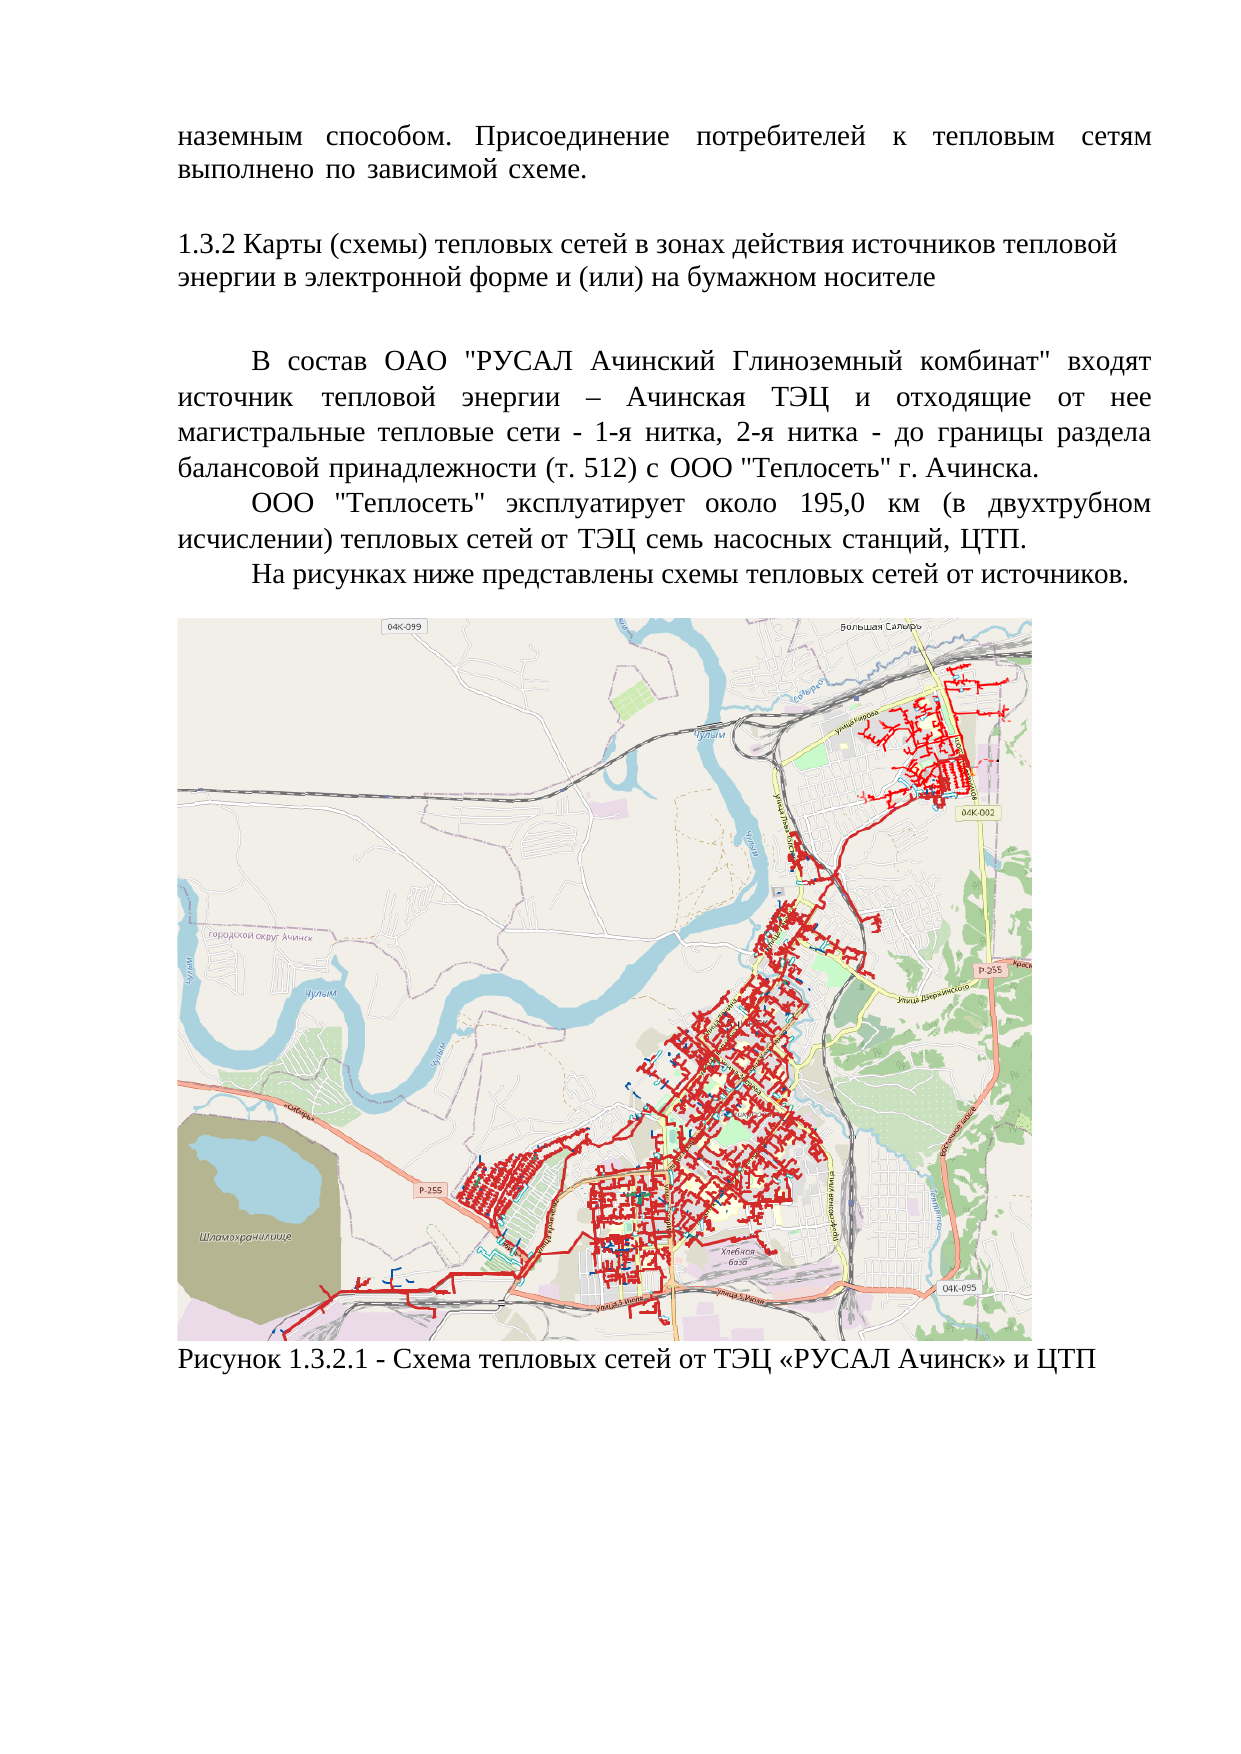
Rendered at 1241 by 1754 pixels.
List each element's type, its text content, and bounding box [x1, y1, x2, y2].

text В состав ОАО "РУСАЛ Ачинский Глиноземный комбинат" входят источник тепловой энергии – Ачинская ТЭЦ и отходящие от нее магистральные тепловые сети - 1-я нитка, 2-я нитка - до границы раздела балансовой принадлежности (т. 512) с ООО "Теплосеть" г. Ачинска. [177, 343, 1152, 483]
text 1.3.2 Карты (схемы) тепловых сетей в зонах действия источников тепловой энергии в электронной форме и (или) на бумажном носителе [177, 226, 1152, 293]
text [177, 118, 1152, 185]
text Рисунок 1.3.2.1 - Схема тепловых сетей от ТЭЦ «РУСАЛ Ачинск» и ЦТП [177, 1341, 1152, 1374]
picture [177, 618, 1032, 1341]
text На рисунках ниже представлены схемы тепловых сетей от источников. [177, 556, 1152, 590]
text ООО "Теплосеть" эксплуатирует около 195,0 км (в двухтрубном исчислении) тепловых сетей от ТЭЦ семь насосных станций, ЦТП. [177, 485, 1152, 554]
